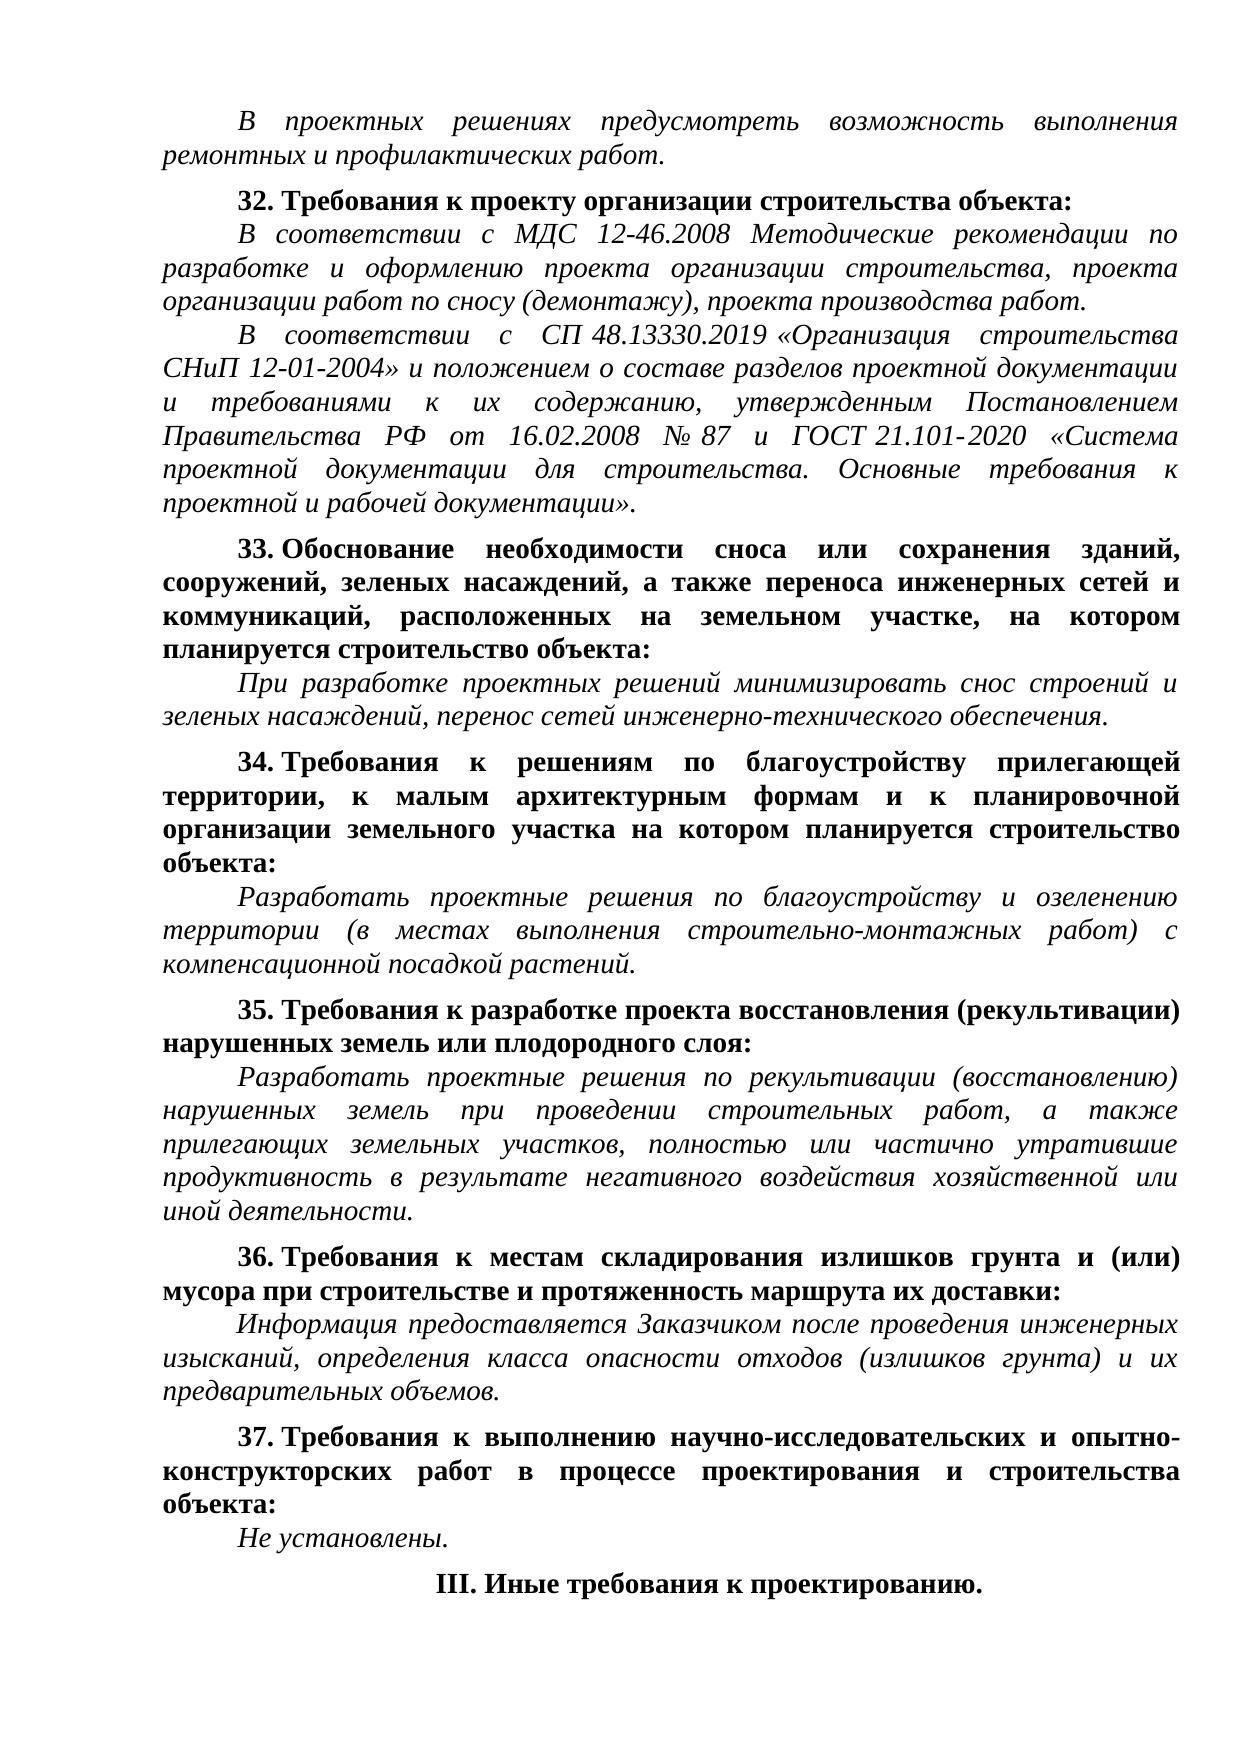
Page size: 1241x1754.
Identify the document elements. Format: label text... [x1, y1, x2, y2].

text При разработке проектных решений минимизировать снос строений и зеленых насаждений, перенос сетей инженерно-технического обеспечения. [162, 665, 1181, 732]
text III. Иные требования к проектированию. [162, 1566, 1181, 1599]
text В соответствии с МДС 12-46.2008 Методические рекомендации по разработке и оформлению проекта организации строительства, проекта организации работ по сносу (демонтажу), проекта производства работ. [162, 216, 1181, 317]
text Разработать проектные решения по рекультивации (восстановлению) нарушенных земель при проведении строительных работ, а также прилегающих земельных участков, полностью или частично утратившие продуктивность в результате негативного воздействия хозяйственной или иной деятельности. [162, 1059, 1181, 1227]
text Не установлены. [162, 1520, 1181, 1553]
text 35. Требования к разработке проекта восстановления (рекультивации) нарушенных земель или плодородного слоя: [162, 992, 1181, 1059]
text 36. Требования к местам складирования излишков грунта и (или) мусора при строительстве и протяженность маршрута их доставки: [162, 1239, 1181, 1306]
text Разработать проектные решения по благоустройству и озеленению территории (в местах выполнения строительно-монтажных работ) с компенсационной посадкой растений. [162, 879, 1181, 979]
text 37. Требования к выполнению научно-исследовательских и опытно-конструкторских работ в процессе проектирования и строительства объекта: [162, 1419, 1181, 1520]
text 33. Обоснование необходимости сноса или сохранения зданий, сооружений, зеленых насаждений, а также переноса инженерных сетей и коммуникаций, расположенных на земельном участке, на котором планируется строительство объекта: [162, 531, 1181, 665]
text В соответствии с СП 48.13330.2019 «Организация строительства СНиП 12-01-2004» и положением о составе разделов проектной документации и требованиями к их содержанию, утвержденным Постановлением Правительства РФ от 16.02.2008 № 87 и ГОСТ 21.101-2020 «Система проектной документации для строительства. Основные требования к проектной и рабочей документации». [162, 317, 1181, 518]
text В проектных решениях предусмотреть возможность выполнения ремонтных и профилактических работ. [162, 103, 1181, 170]
text Информация предоставляется Заказчиком после проведения инженерных изысканий, определения класса опасности отходов (излишков грунта) и их предварительных объемов. [162, 1306, 1181, 1407]
text 32. Требования к проекту организации строительства объекта: [162, 183, 1181, 216]
text 34. Требования к решениям по благоустройству прилегающей территории, к малым архитектурным формам и к планировочной организации земельного участка на котором планируется строительство объекта: [162, 744, 1181, 879]
